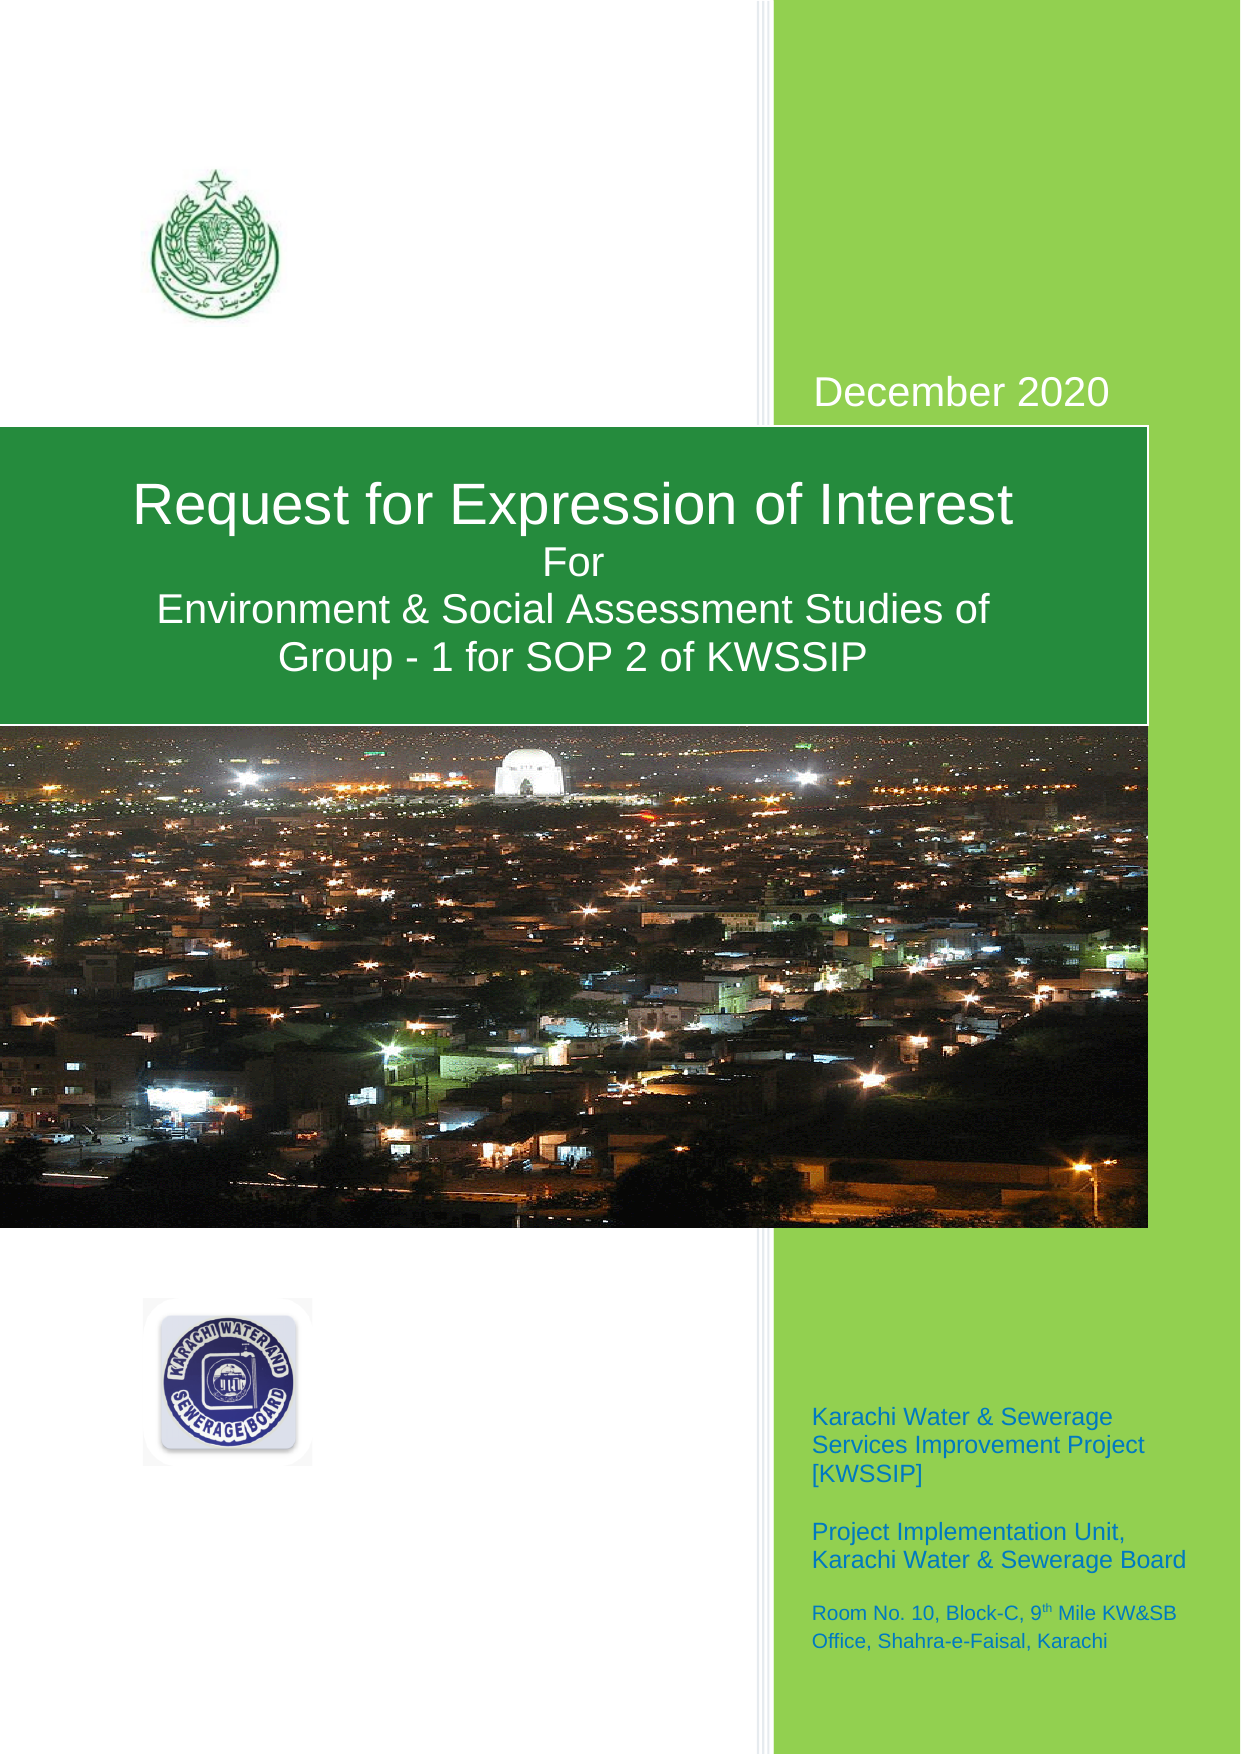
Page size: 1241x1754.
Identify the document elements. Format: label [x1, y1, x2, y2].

picture [142, 1298, 313, 1466]
picture [140, 160, 288, 327]
picture [0, 726, 1148, 1228]
